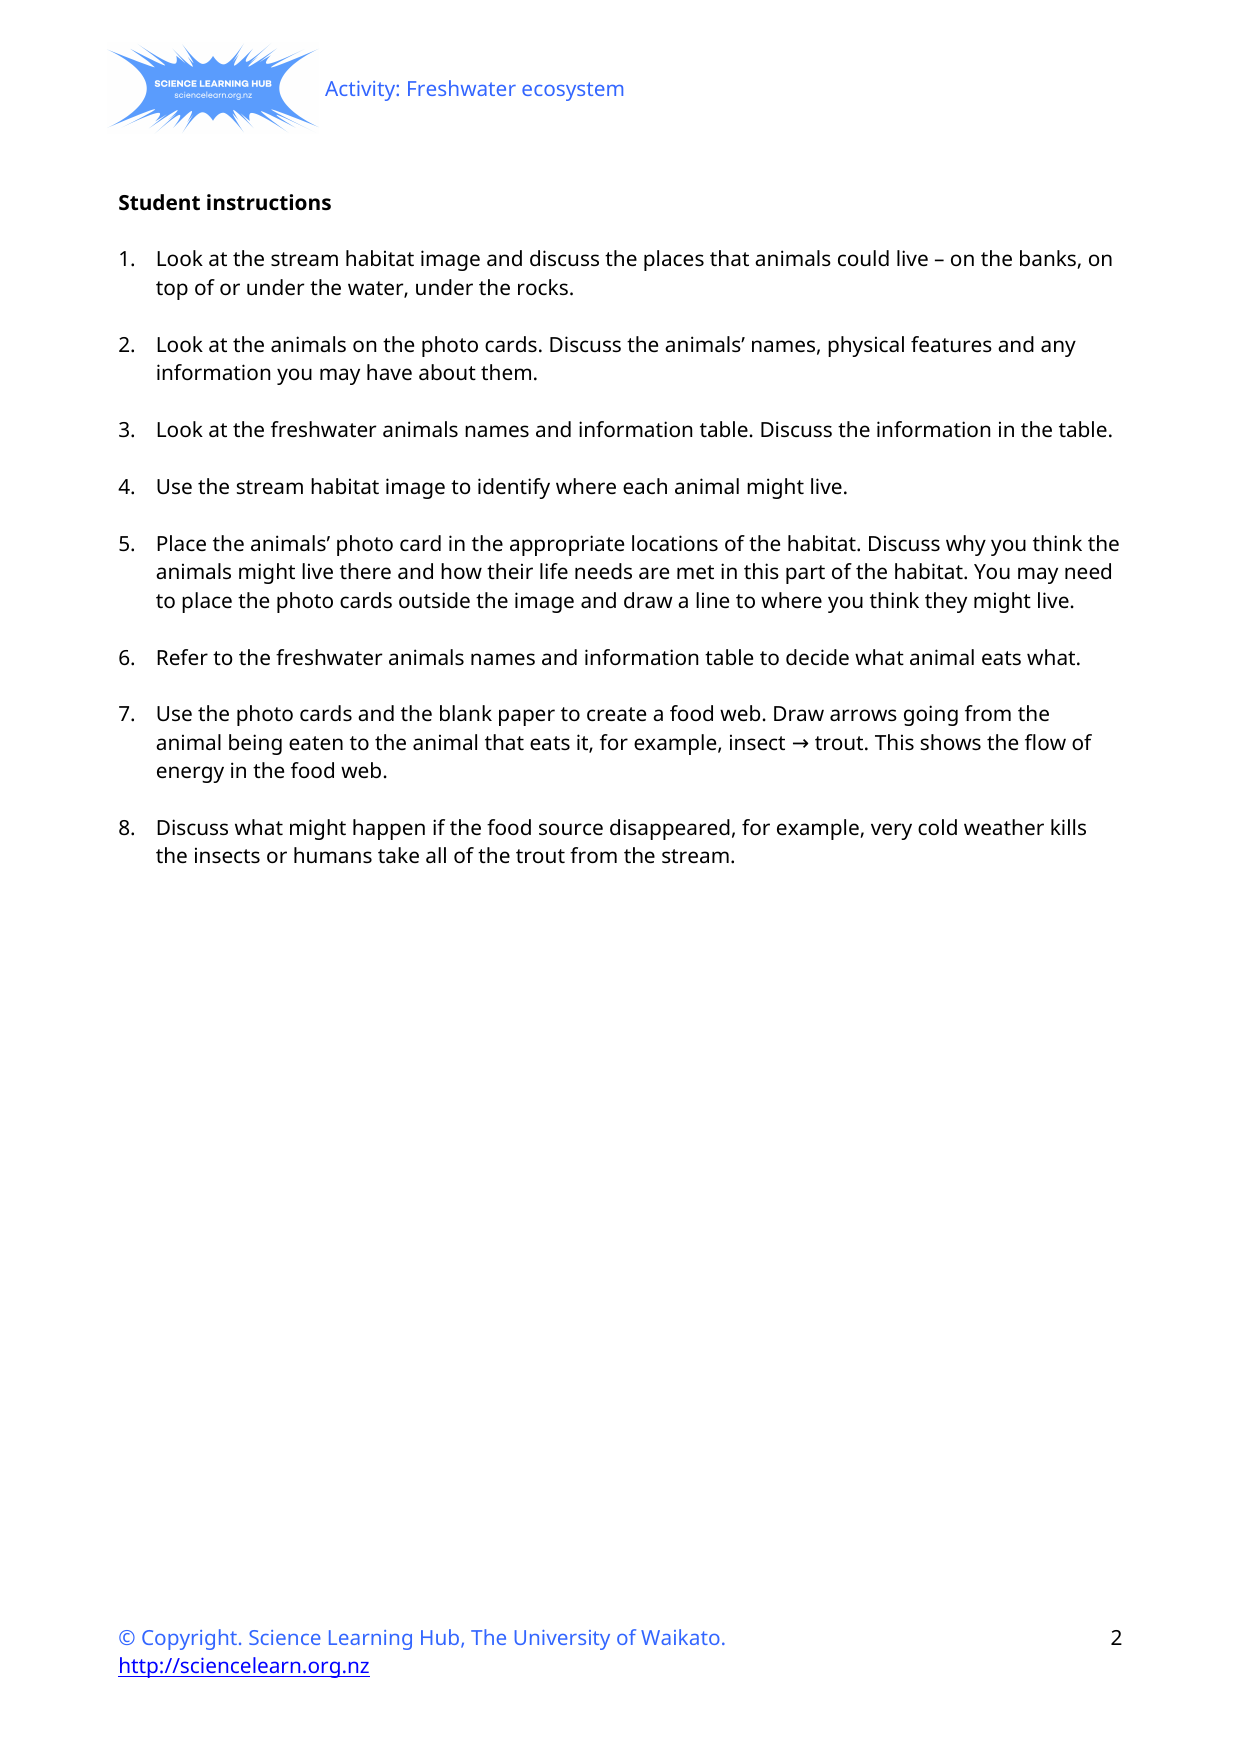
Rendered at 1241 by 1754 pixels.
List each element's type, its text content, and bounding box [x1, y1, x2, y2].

list Look at the freshwater animals names and information table. Discuss the information in the table. [118, 415, 1122, 443]
list Refer to the freshwater animals names and information table to decide what animal eats what. [118, 643, 1122, 671]
text Student instructions [118, 188, 1122, 216]
list Look at the animals on the photo cards. Discuss the animals’ names, physical features and any information you may have about them. [118, 330, 1122, 387]
list Discuss what might happen if the food source disappeared, for example, very cold weather kills the insects or humans take all of the trout from the stream. [118, 813, 1122, 870]
list Look at the stream habitat image and discuss the places that animals could live – on the banks, on top of or under the water, under the rocks. [118, 244, 1122, 301]
list Use the photo cards and the blank paper to create a food web. Draw arrows going from the animal being eaten to the animal that eats it, for example, insect → trout. This shows the flow of energy in the food web. [118, 699, 1122, 785]
picture [106, 42, 320, 134]
list Use the stream habitat image to identify where each animal might live. [118, 472, 1122, 500]
list Place the animals’ photo card in the appropriate locations of the habitat. Discuss why you think the animals might live there and how their life needs are met in this part of the habitat. You may need to place the photo cards outside the image and draw a line to where you think they might live. [118, 529, 1122, 614]
